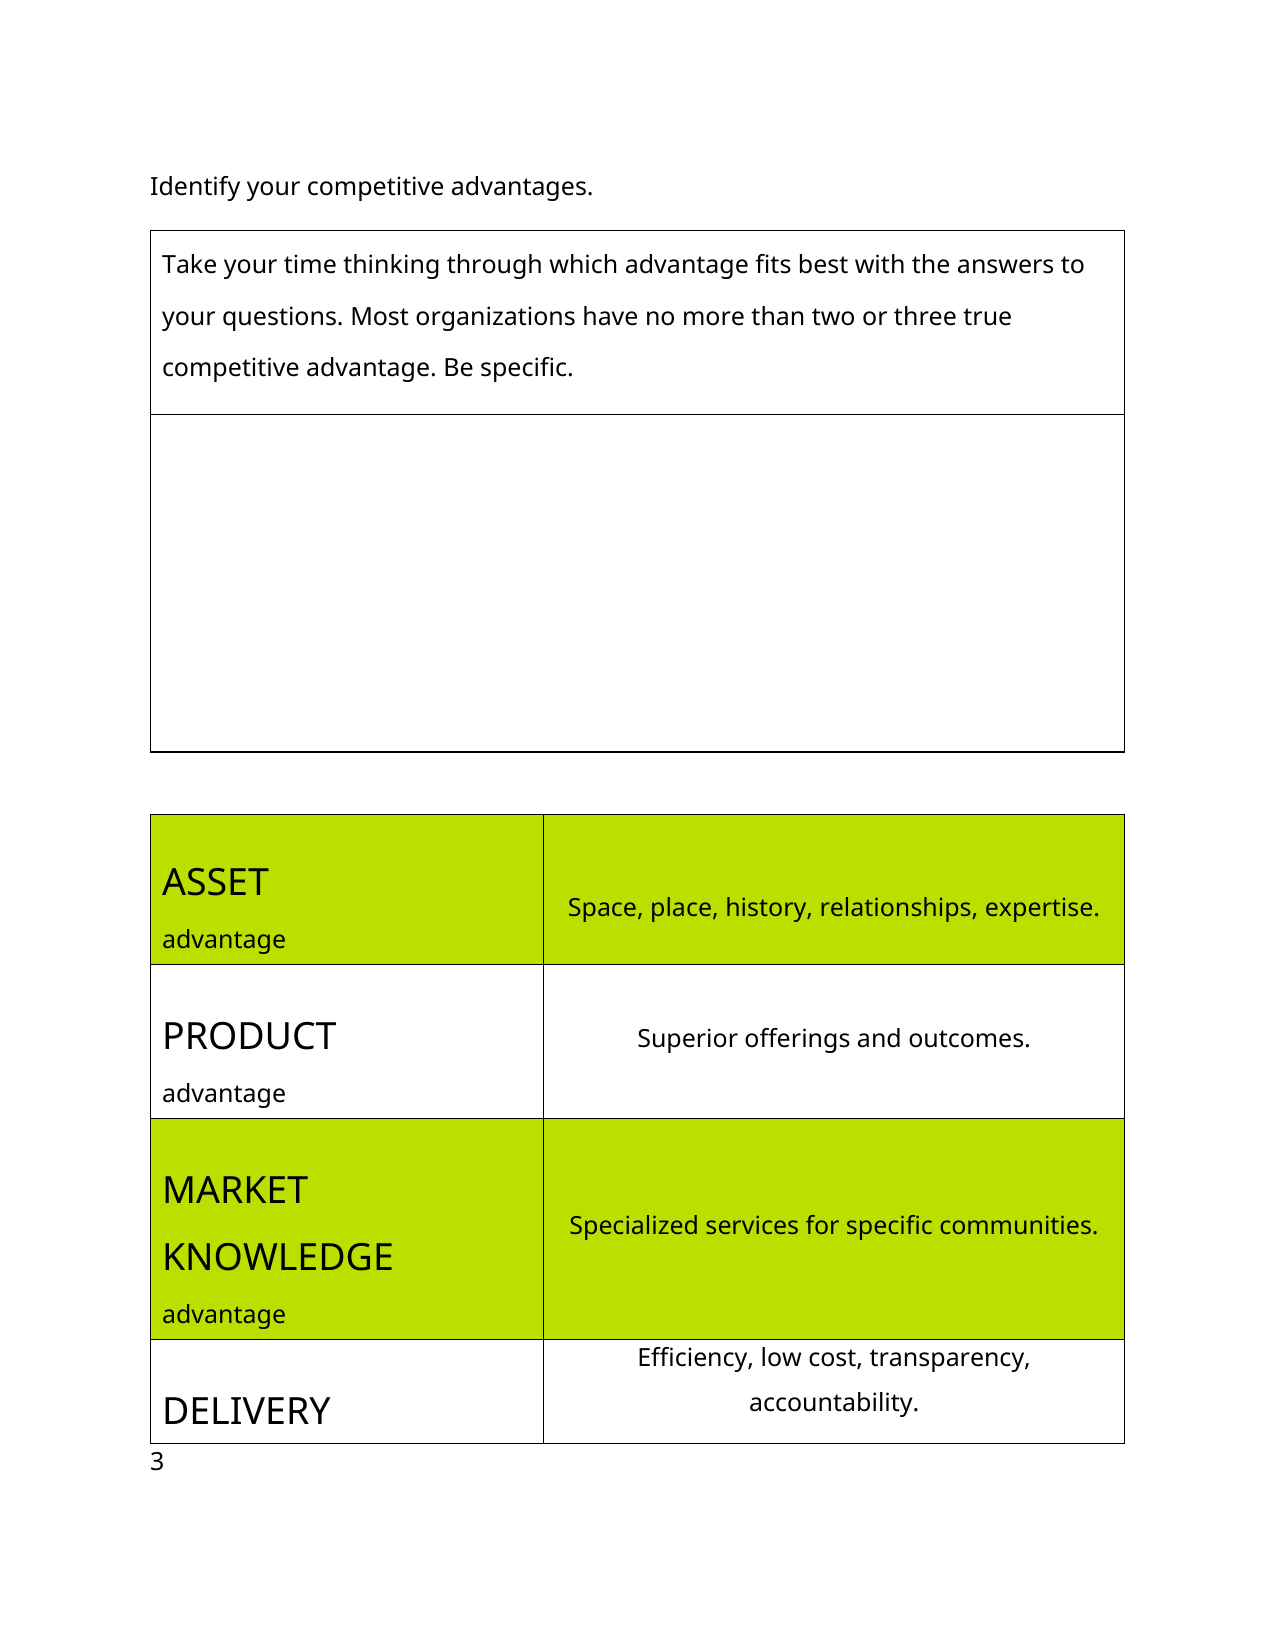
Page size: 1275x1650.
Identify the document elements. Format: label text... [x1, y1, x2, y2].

table_cell Specialized services for specific communities. [544, 1119, 1124, 1339]
table_cell [151, 415, 1124, 751]
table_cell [544, 1340, 1124, 1443]
table_header Take your time thinking through which advantage fits best with the answers to your questions. Most organizations have no more than two or three true competitive advantage. Be specific. [151, 231, 1124, 414]
table_header ASSET advantage [151, 815, 543, 964]
table_cell Superior offerings and outcomes. [544, 965, 1124, 1118]
table_header Space, place, history, relationships, expertise. [544, 815, 1124, 964]
table_cell MARKET KNOWLEDGE advantage [151, 1119, 543, 1339]
table_cell DELIVERY advantage [151, 1340, 543, 1443]
subtitle Identify your competitive advantages. [150, 169, 1125, 203]
table_cell PRODUCT advantage [151, 965, 543, 1118]
